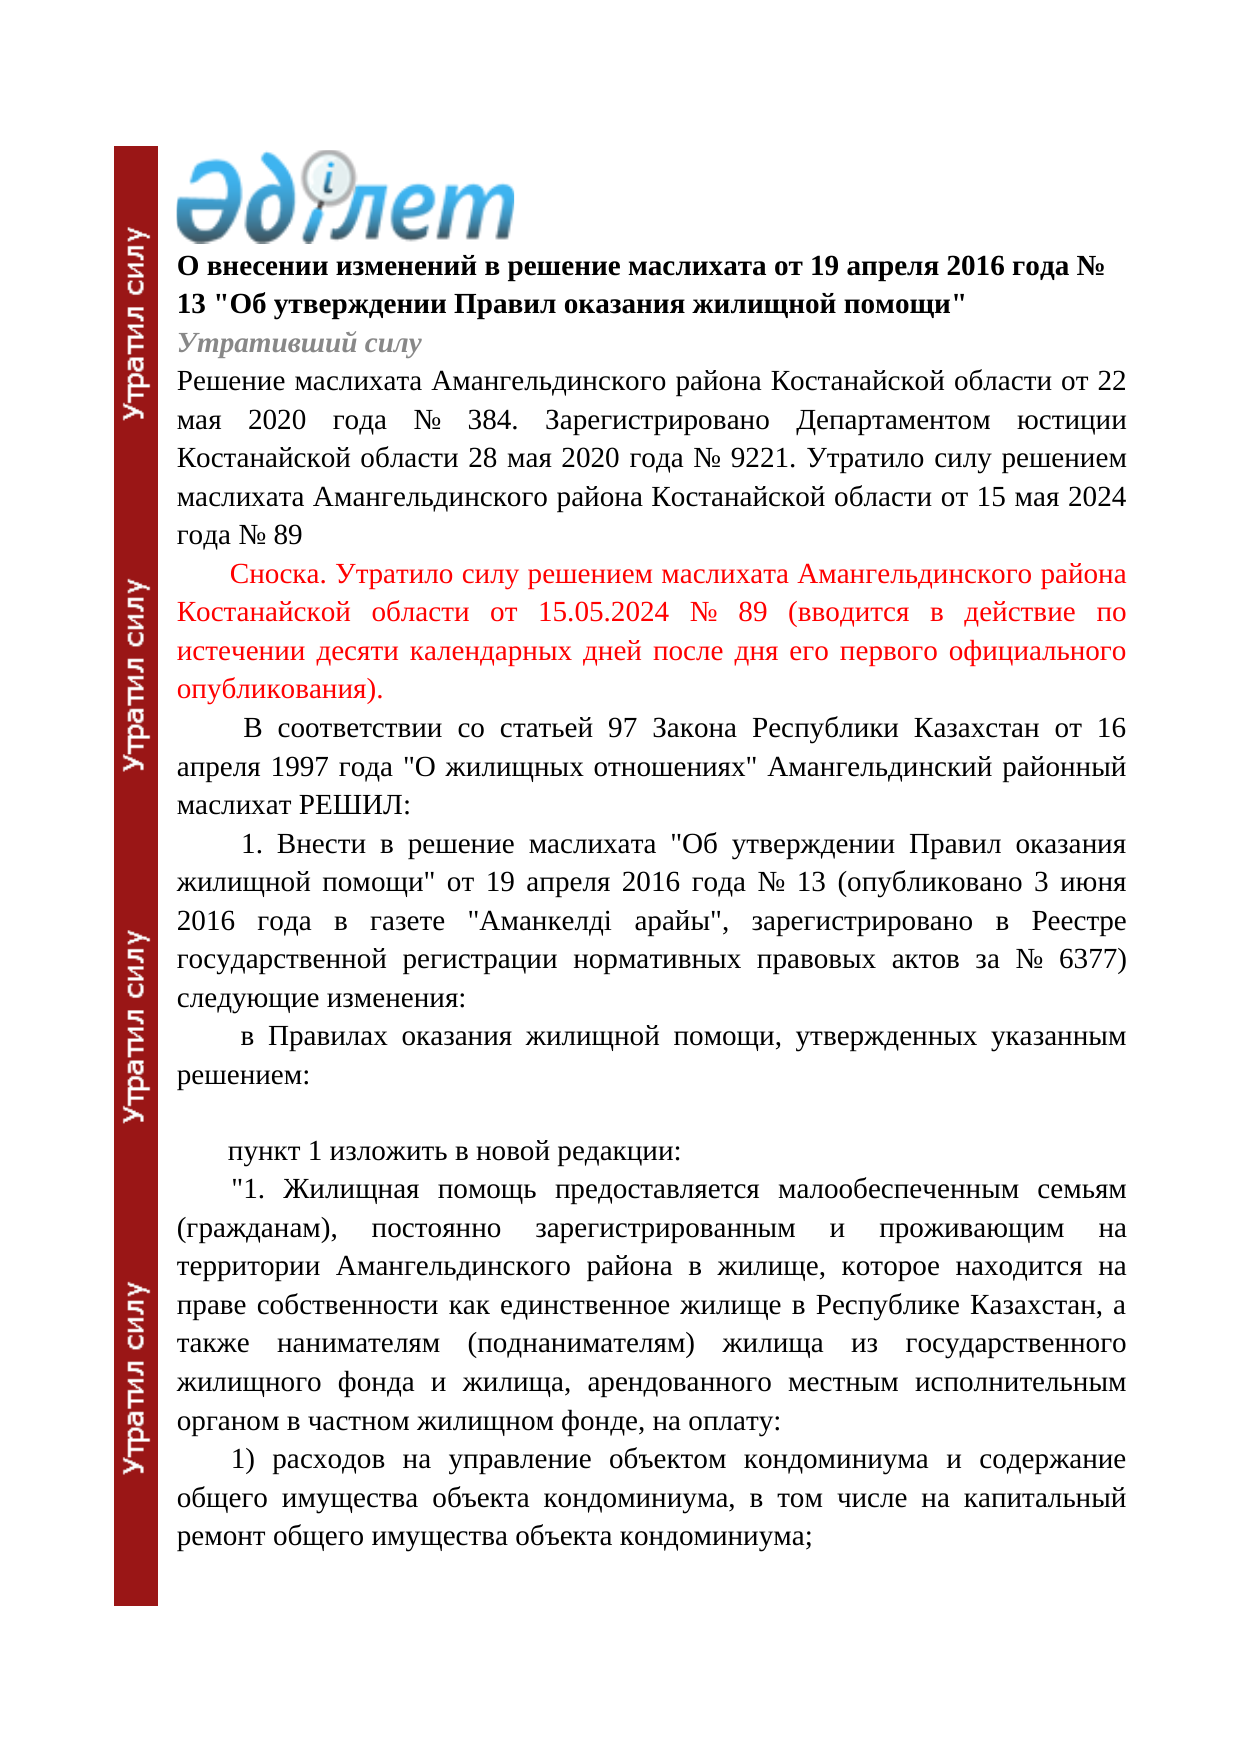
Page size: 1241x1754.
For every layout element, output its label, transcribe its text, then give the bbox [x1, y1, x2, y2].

picture [114, 1091, 158, 1133]
text "1. Жилищная помощь предоставляется малообеспеченным семьям (гражданам), постоянно зарегистрированным и проживающим на территории Амангельдинского района в жилище, которое находится на праве собственности как единственное жилище в Республике Казахстан, а также нанимателям (поднанимателям) жилища из государственного жилищного фонда и жилища, арендованного местным исполнительным органом в частном жилищном фонде, на оплату: [112, 1171, 1128, 1436]
text О внесении изменений в решение маслихата от 19 апреля 2016 года № 13 "Об утверждении Правил оказания жилищной помощи" [112, 248, 1128, 320]
picture [114, 358, 158, 363]
picture [114, 1552, 158, 1606]
picture [114, 551, 158, 556]
text в Правилах оказания жилищной помощи, утвержденных указанным решением: [112, 1018, 1128, 1091]
picture [114, 821, 158, 826]
picture [114, 1166, 158, 1171]
text 1. Внести в решение маслихата "Об утверждении Правил оказания жилищной помощи" от 19 апреля 2016 года № 13 (опубликовано 3 июня 2016 года в газете "Аманкелді арайы", зарегистрировано в Реестре государственной регистрации нормативных правовых актов за № 6377) следующие изменения: [112, 826, 1128, 1013]
text пункт 1 изложить в новой редакции: [112, 1133, 1128, 1166]
picture [114, 1436, 158, 1441]
text Сноска. Утратило силу решением маслихата Амангельдинского района Костанайской области от 15.05.2024 № 89 (вводится в действие по истечении десяти календарных дней после дня его первого официального опубликования). [112, 556, 1128, 705]
text В соответствии со статьей 97 Закона Республики Казахстан от 16 апреля 1997 года "О жилищных отношениях" Амангельдинский районный маслихат РЕШИЛ: [112, 710, 1128, 821]
picture [176, 150, 515, 244]
text Утративший силу [112, 325, 1128, 358]
picture [114, 320, 158, 325]
picture [114, 146, 158, 248]
text 1) расходов на управление объектом кондоминиума и содержание общего имущества объекта кондоминиума, в том числе на капитальный ремонт общего имущества объекта кондоминиума; [112, 1441, 1128, 1552]
picture [114, 705, 158, 710]
text Решение маслихата Амангельдинского района Костанайской области от 22 мая 2020 года № 384. Зарегистрировано Департаментом юстиции Костанайской области 28 мая 2020 года № 9221. Утратило силу решением маслихата Амангельдинского района Костанайской области от 15 мая 2024 года № 89 [112, 363, 1128, 551]
picture [114, 1013, 158, 1018]
